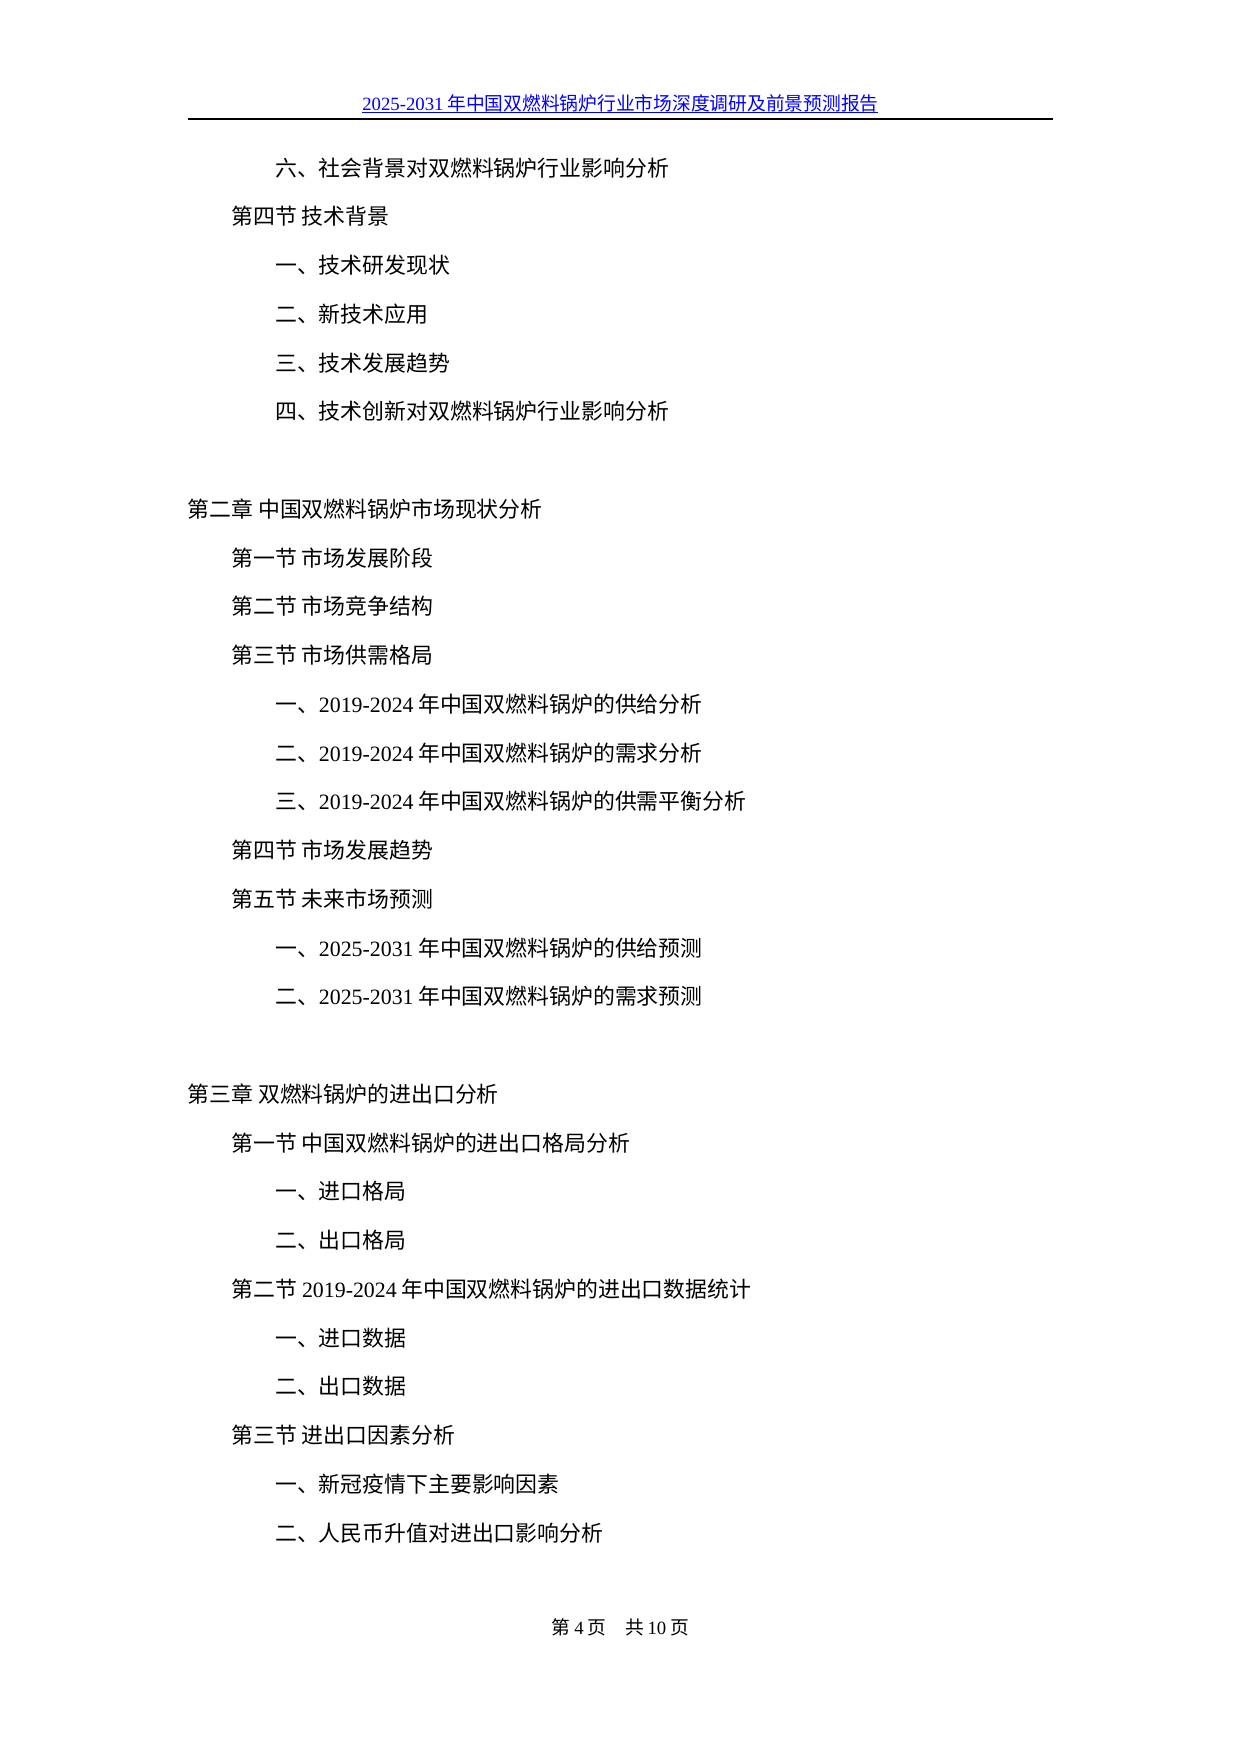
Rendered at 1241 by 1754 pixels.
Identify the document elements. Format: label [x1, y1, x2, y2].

text [187, 150, 1053, 1548]
